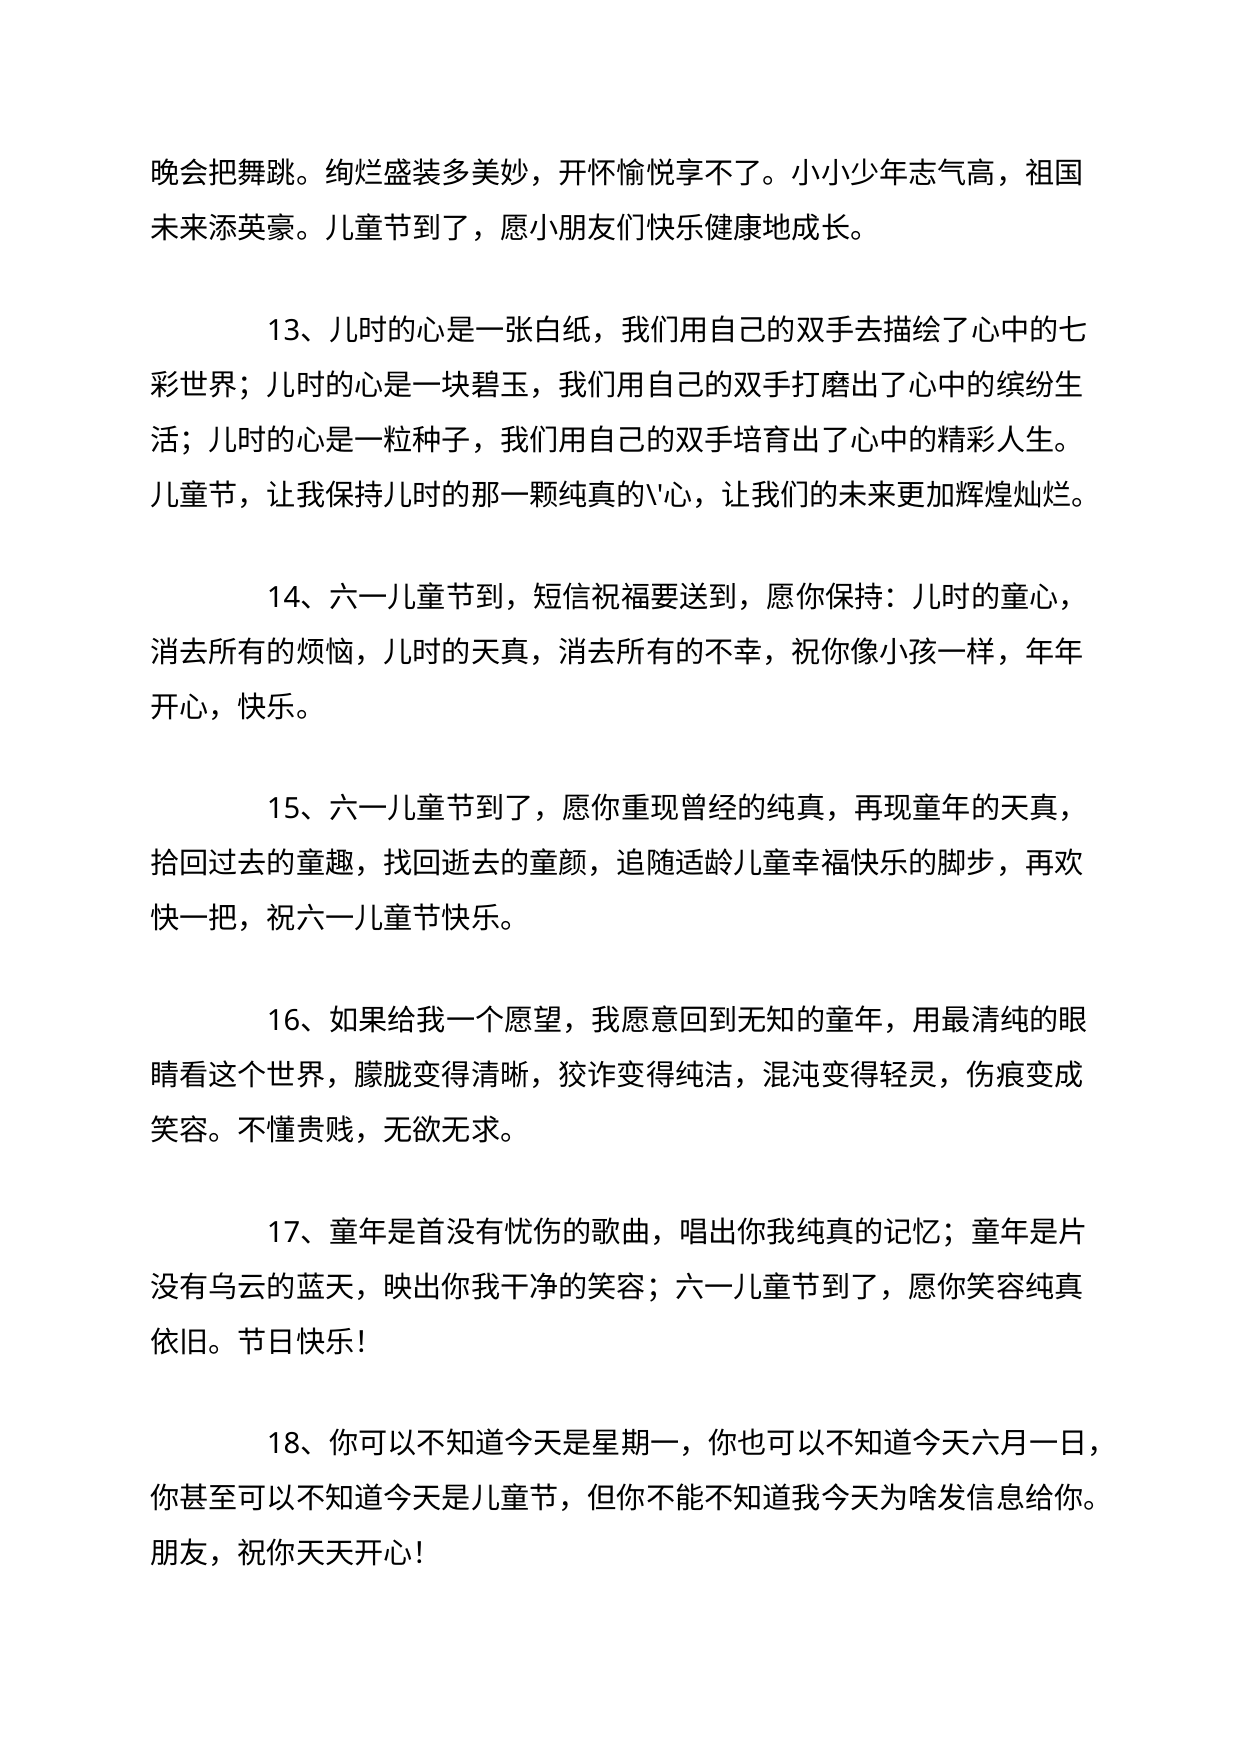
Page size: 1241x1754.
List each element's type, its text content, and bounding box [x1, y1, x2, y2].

text 17、童年是首没有忧伤的歌曲，唱出你我纯真的记忆；童年是片没有乌云的蓝天，映出你我干净的笑容；六一儿童节到了，愿你笑容纯真依旧。节日快乐！ [150, 1208, 1090, 1361]
text 15、六一儿童节到了，愿你重现曾经的纯真，再现童年的天真，拾回过去的童趣，找回逝去的童颜，追随适龄儿童幸福快乐的脚步，再欢快一把，祝六一儿童节快乐。 [150, 785, 1090, 937]
text 14、六一儿童节到，短信祝福要送到，愿你保持：儿时的童心，消去所有的烦恼，儿时的天真，消去所有的不幸，祝你像小孩一样，年年开心，快乐。 [150, 573, 1090, 726]
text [150, 150, 1090, 247]
text 18、你可以不知道今天是星期一，你也可以不知道今天六月一日，你甚至可以不知道今天是儿童节，但你不能不知道我今天为啥发信息给你。朋友，祝你天天开心！ [150, 1420, 1090, 1572]
text 16、如果给我一个愿望，我愿意回到无知的童年，用最清纯的眼睛看这个世界，朦胧变得清晰，狡诈变得纯洁，混沌变得轻灵，伤痕变成笑容。不懂贵贱，无欲无求。 [150, 997, 1090, 1149]
text 13、儿时的心是一张白纸，我们用自己的双手去描绘了心中的七彩世界；儿时的心是一块碧玉，我们用自己的双手打磨出了心中的缤纷生活；儿时的心是一粒种子，我们用自己的双手培育出了心中的精彩人生。儿童节，让我保持儿时的那一颗纯真的\'心，让我们的未来更加辉煌灿烂。 [150, 307, 1090, 514]
